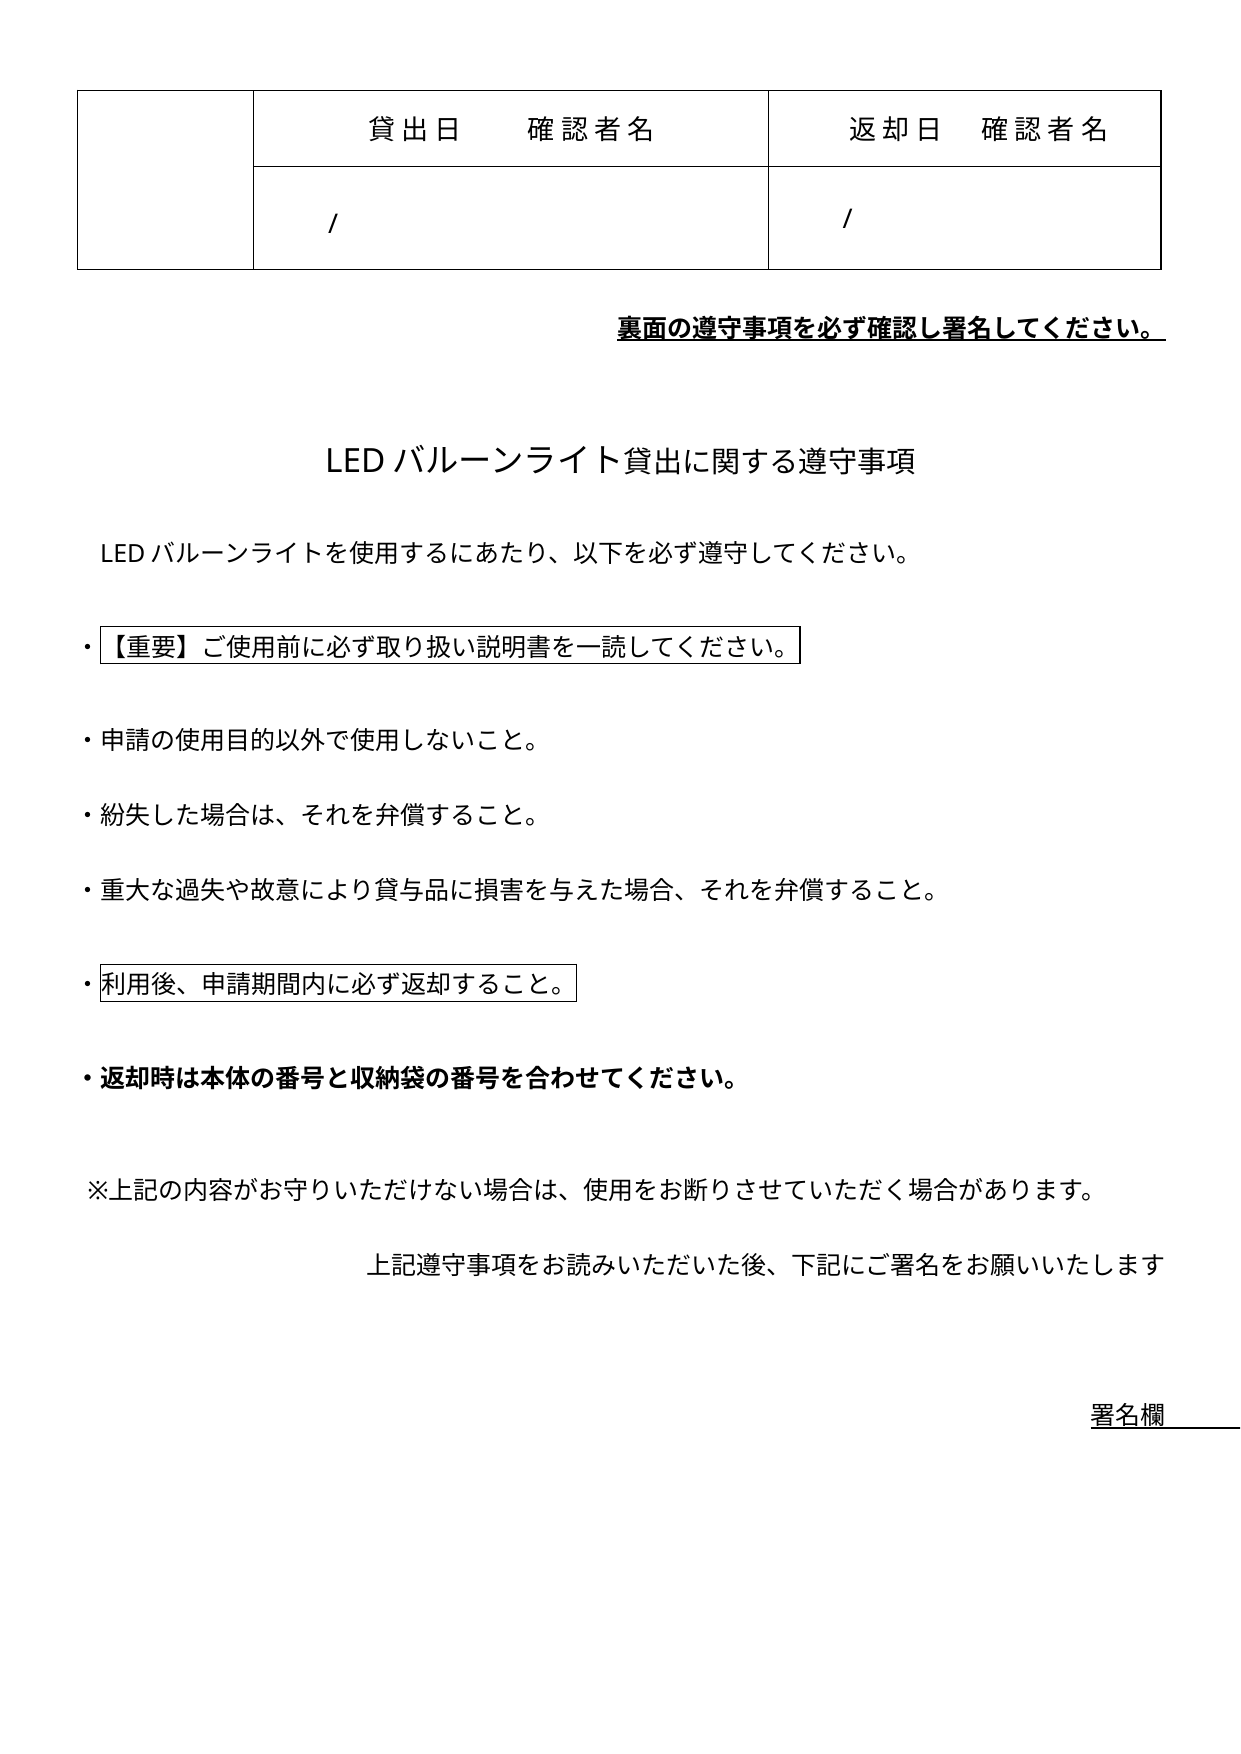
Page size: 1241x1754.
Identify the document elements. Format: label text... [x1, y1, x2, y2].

text ・返却時は本体の番号と収納袋の番号を合わせてください。 [75, 1058, 1165, 1095]
table_cell / [769, 167, 1160, 269]
text ・紛失した場合は、それを弁償すること。 [75, 795, 1165, 833]
text LEDバルーンライト貸出に関する遵守事項 [75, 420, 1165, 495]
table_cell [78, 91, 253, 269]
text ※上記の内容がお守りいただけない場合は、使用をお断りさせていただく場合があります。 [75, 1170, 1165, 1208]
table_cell 貸 出 日 確 認 者 名 [254, 91, 768, 166]
table_cell 返 却 日 確 認 者 名 [769, 91, 1160, 166]
text 上記遵守事項をお読みいただいた後、下記にご署名をお願いいたします [75, 1245, 1165, 1283]
text 署名欄 [75, 1395, 1165, 1433]
text LEDバルーンライトを使用するにあたり、以下を必ず遵守してください。 [75, 533, 1165, 570]
text ・利用後、申請期間内に必ず返却すること。 [75, 945, 1165, 1020]
text ・重大な過失や故意により貸与品に損害を与えた場合、それを弁償すること。 [75, 870, 1165, 908]
text 裏面の遵守事項を必ず確認し署名してください。 [75, 308, 1165, 345]
text ・申請の使用目的以外で使用しないこと。 [75, 720, 1165, 758]
table_cell / [254, 167, 768, 269]
text ・【重要】ご使用前に必ず取り扱い説明書を一読してください。 [75, 608, 1165, 683]
